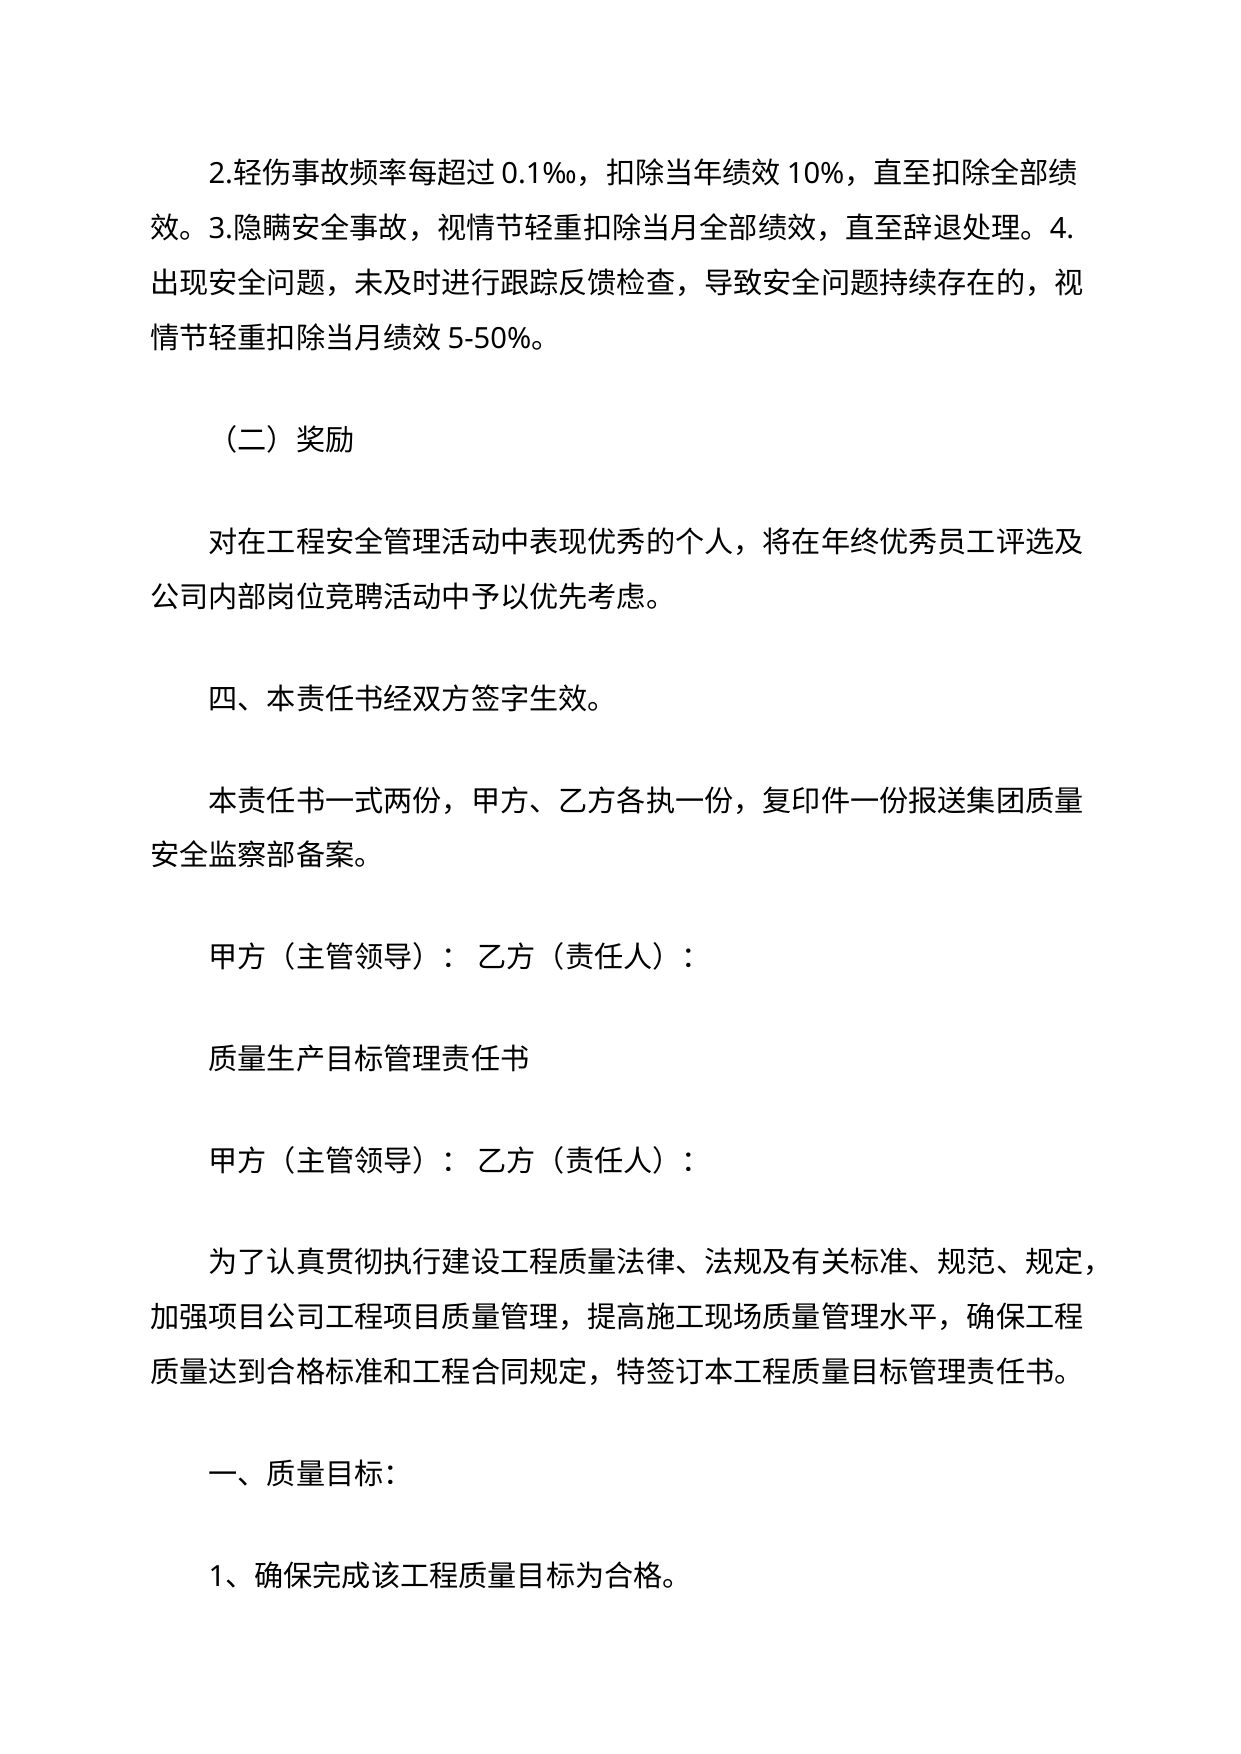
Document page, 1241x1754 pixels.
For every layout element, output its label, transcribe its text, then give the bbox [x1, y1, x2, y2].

text 对在工程安全管理活动中表现优秀的个人，将在年终优秀员工评选及公司内部岗位竞聘活动中予以优先考虑。 [150, 519, 1090, 616]
text 为了认真贯彻执行建设工程质量法律、法规及有关标准、规范、规定，加强项目公司工程项目质量管理，提高施工现场质量管理水平，确保工程质量达到合格标准和工程合同规定，特签订本工程质量目标管理责任书。 [150, 1239, 1090, 1391]
text 甲方（主管领导）： 乙方（责任人）： [150, 1137, 1090, 1179]
text 甲方（主管领导）： 乙方（责任人）： [150, 934, 1090, 976]
text 一、质量目标： [150, 1451, 1090, 1493]
text 2.轻伤事故频率每超过0.1‰，扣除当年绩效10%，直至扣除全部绩效。3.隐瞒安全事故，视情节轻重扣除当月全部绩效，直至辞退处理。4.出现安全问题，未及时进行跟踪反馈检查，导致安全问题持续存在的，视情节轻重扣除当月绩效5-50%。 [150, 150, 1090, 357]
text 质量生产目标管理责任书 [150, 1036, 1090, 1078]
text 本责任书一式两份，甲方、乙方各执一份，复印件一份报送集团质量安全监察部备案。 [150, 777, 1090, 874]
text 四、本责任书经双方签字生效。 [150, 675, 1090, 718]
text 1、确保完成该工程质量目标为合格。 [150, 1552, 1090, 1595]
text （二）奖励 [150, 417, 1090, 459]
